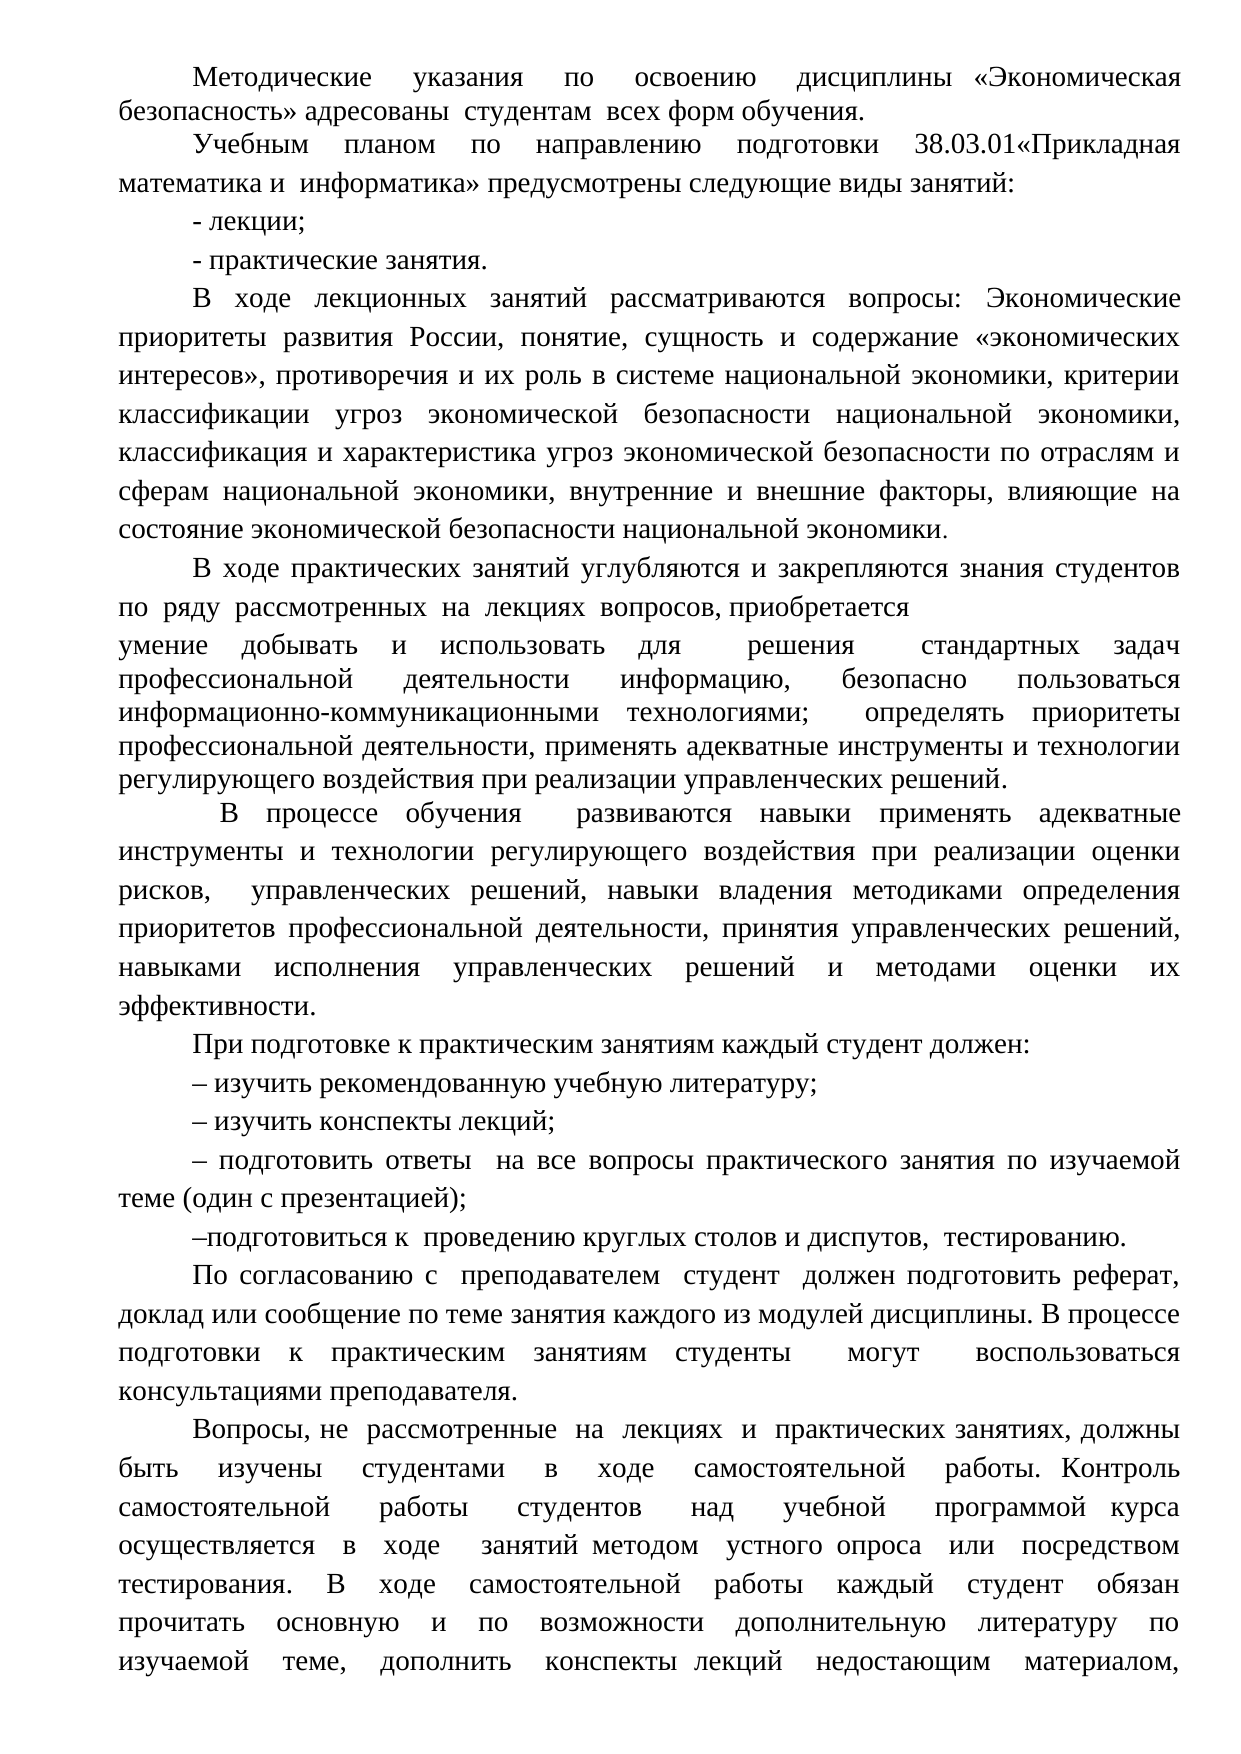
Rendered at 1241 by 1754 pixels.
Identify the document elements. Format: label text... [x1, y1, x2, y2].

text - практические занятия. [118, 242, 1181, 275]
text В ходе лекционных занятий рассматриваются вопросы: Экономические приоритеты развития России, понятие, сущность и содержание «экономических интересов», противоречия и их роль в системе национальной экономики, критерии классификации угроз экономической безопасности национальной экономики, классификация и характеристика угроз экономической безопасности по отраслям и сферам национальной экономики, внутренние и внешние факторы, влияющие на состояние экономической безопасности национальной экономики. [118, 280, 1181, 545]
text В ходе практических занятий углубляются и закрепляются знания студентов по ряду рассмотренных на лекциях вопросов, приобретается [118, 550, 1181, 622]
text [118, 1412, 1181, 1676]
text Методические указания по освоению дисциплины «Экономическая безопасность» адресованы студентам всех форм обучения. [118, 59, 1181, 126]
text – изучить рекомендованную учебную литературу; [118, 1065, 1181, 1098]
text В процессе обучения развиваются навыки применять адекватные инструменты и технологии регулирующего воздействия при реализации оценки рисков, управленческих решений, навыки владения методиками определения приоритетов профессиональной деятельности, принятия управленческих решений, навыками исполнения управленческих решений и методами оценки их эффективности. [118, 795, 1181, 1021]
text – подготовить ответы на все вопросы практического занятия по изучаемой теме (один с презентацией); [118, 1142, 1181, 1214]
text При подготовке к практическим занятиям каждый студент должен: [118, 1026, 1181, 1060]
text Учебным планом по направлению подготовки 38.03.01«Прикладная математика и информатика» предусмотрены следующие виды занятий: [118, 126, 1181, 198]
text –подготовиться к проведению круглых столов и диспутов, тестированию. [118, 1219, 1181, 1252]
text - лекции; [118, 203, 1181, 237]
text По согласованию с преподавателем студент должен подготовить реферат, доклад или сообщение по теме занятия каждого из модулей дисциплины. В процессе подготовки к практическим занятиям студенты могут воспользоваться консультациями преподавателя. [118, 1257, 1181, 1407]
text умение добывать и использовать для решения стандартных задач профессиональной деятельности информацию, безопасно пользоваться информационно-коммуникационными технологиями; определять приоритеты профессиональной деятельности, применять адекватные инструменты и технологии регулирующего воздействия при реализации управленческих решений. [118, 627, 1181, 795]
text – изучить конспекты лекций; [118, 1103, 1181, 1137]
